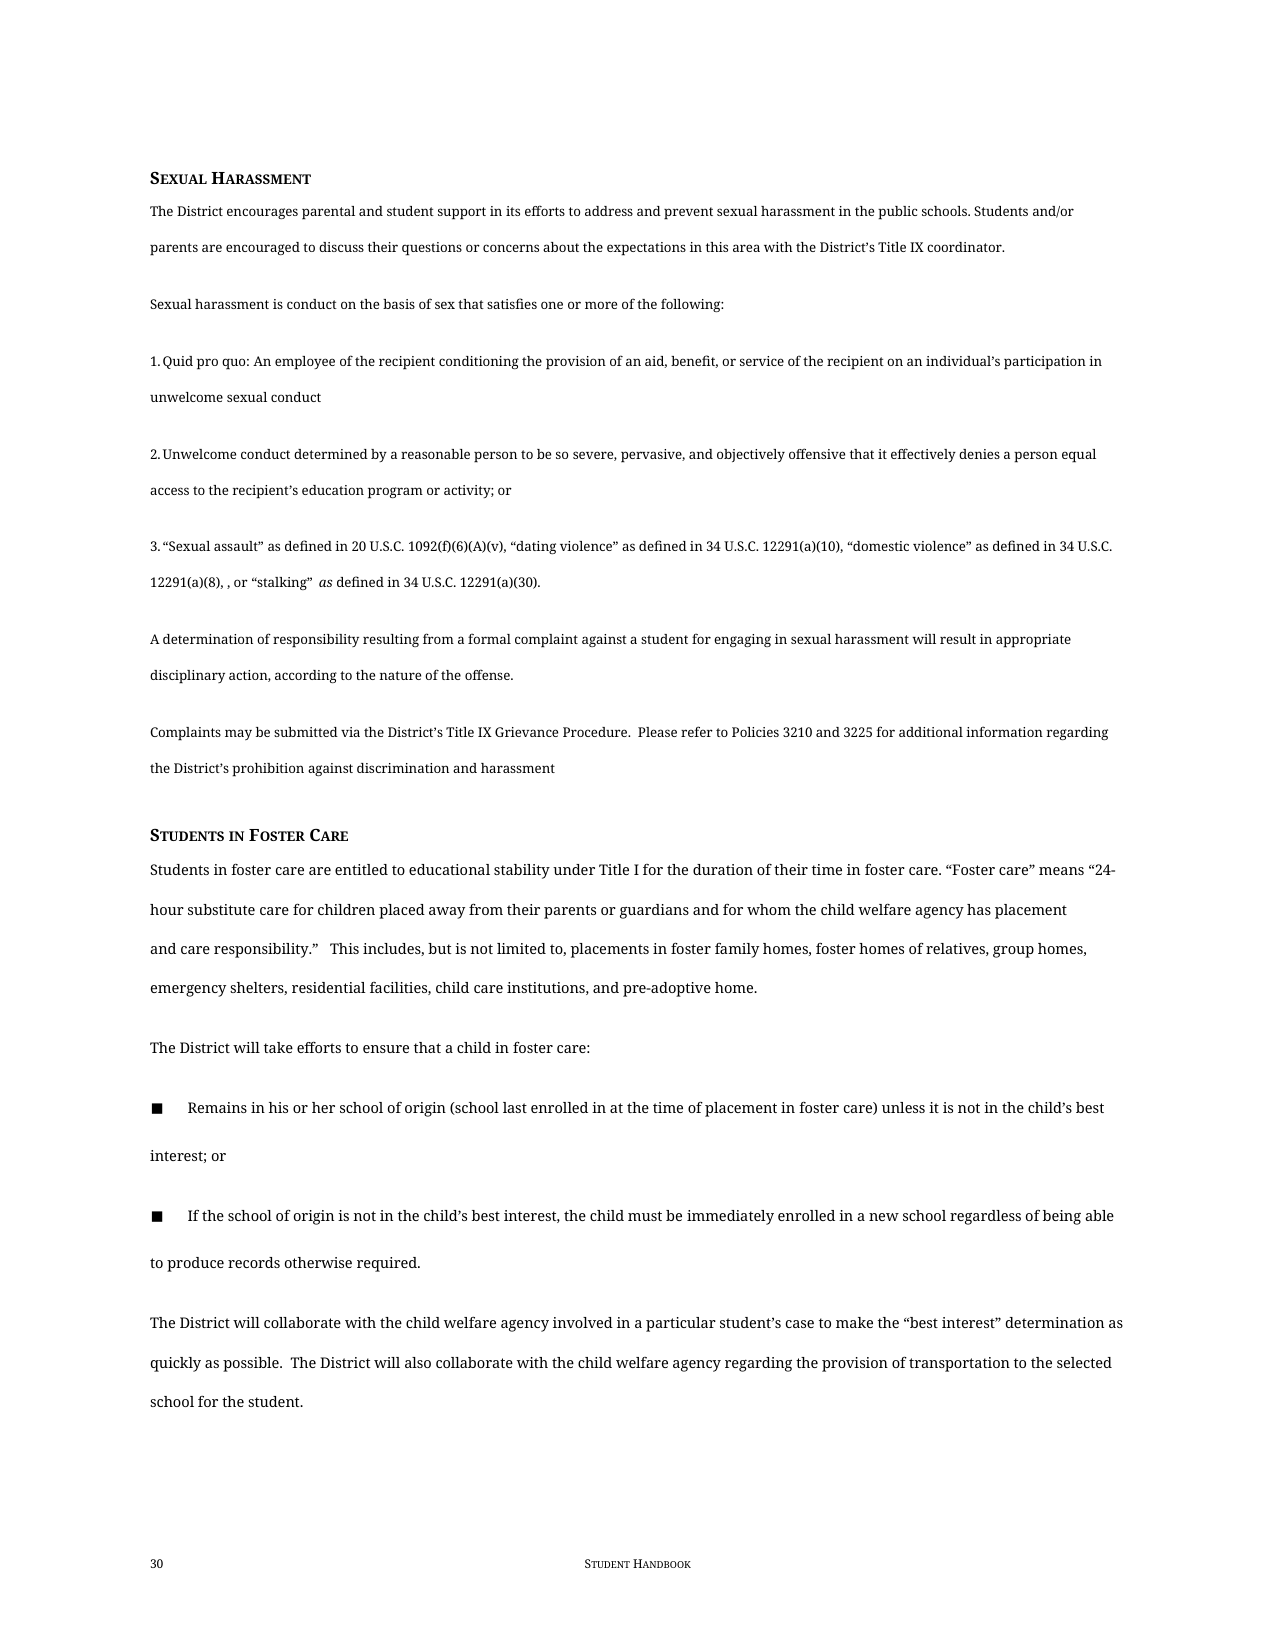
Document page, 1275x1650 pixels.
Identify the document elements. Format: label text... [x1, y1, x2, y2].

text Complaints may be submitted via the District’s Title IX Grievance Procedure. Please refer to Policies 3210 and 3225 for additional information regarding the District’s prohibition against discrimination and harassment [150, 710, 1125, 780]
list Unwelcome conduct determined by a reasonable person to be so severe, pervasive, and objectively offensive that it effectively denies a person equal access to the recipient’s education program or activity; or [150, 432, 1125, 499]
text Students in foster care are entitled to educational stability under Title I for the duration of their time in foster care. “Foster care” means “24-hour substitute care for children placed away from their parents or guardians and for whom the child welfare agency has placement and care responsibility.” This includes, but is not limited to, placements in foster family homes, foster homes of relatives, group homes, emergency shelters, residential facilities, child care institutions, and pre-adoptive home. [150, 846, 1125, 998]
subtitle Sexual Harassment [150, 150, 1125, 190]
list Quid pro quo: An employee of the recipient conditioning the provision of an aid, benefit, or service of the recipient on an individual’s participation in unwelcome sexual conduct [150, 339, 1125, 406]
list “Sexual assault” as defined in 20 U.S.C. 1092(f)(6)(A)(v), “dating violence” as defined in 34 U.S.C. 12291(a)(10), “domestic violence” as defined in 34 U.S.C. 12291(a)(8), , or “stalking” as defined in 34 U.S.C. 12291(a)(30). [150, 524, 1125, 592]
text Sexual harassment is conduct on the basis of sex that satisfies one or more of the following: [150, 282, 1125, 314]
text A determination of responsibility resulting from a formal complaint against a student for engaging in sexual harassment will result in appropriate disciplinary action, according to the nature of the offense. [150, 617, 1125, 684]
text The District will take efforts to ensure that a child in foster care: [150, 1023, 1125, 1058]
text The District will collaborate with the child welfare agency involved in a particular student’s case to make the “best interest” determination as quickly as possible. The District will also collaborate with the child welfare agency regarding the provision of transportation to the selected school for the student. [150, 1299, 1125, 1412]
text The District encourages parental and student support in its efforts to address and prevent sexual harassment in the public schools. Students and/or parents are encouraged to discuss their questions or concerns about the expectations in this area with the District’s Title IX coordinator. [150, 190, 1125, 257]
list If the school of origin is not in the child’s best interest, the child must be immediately enrolled in a new school regardless of being able to produce records otherwise required. [150, 1191, 1125, 1273]
list Remains in his or her school of origin (school last enrolled in at the time of placement in foster care) unless it is not in the child’s best interest; or [150, 1083, 1125, 1165]
subtitle Students in Foster Care [150, 806, 1125, 846]
